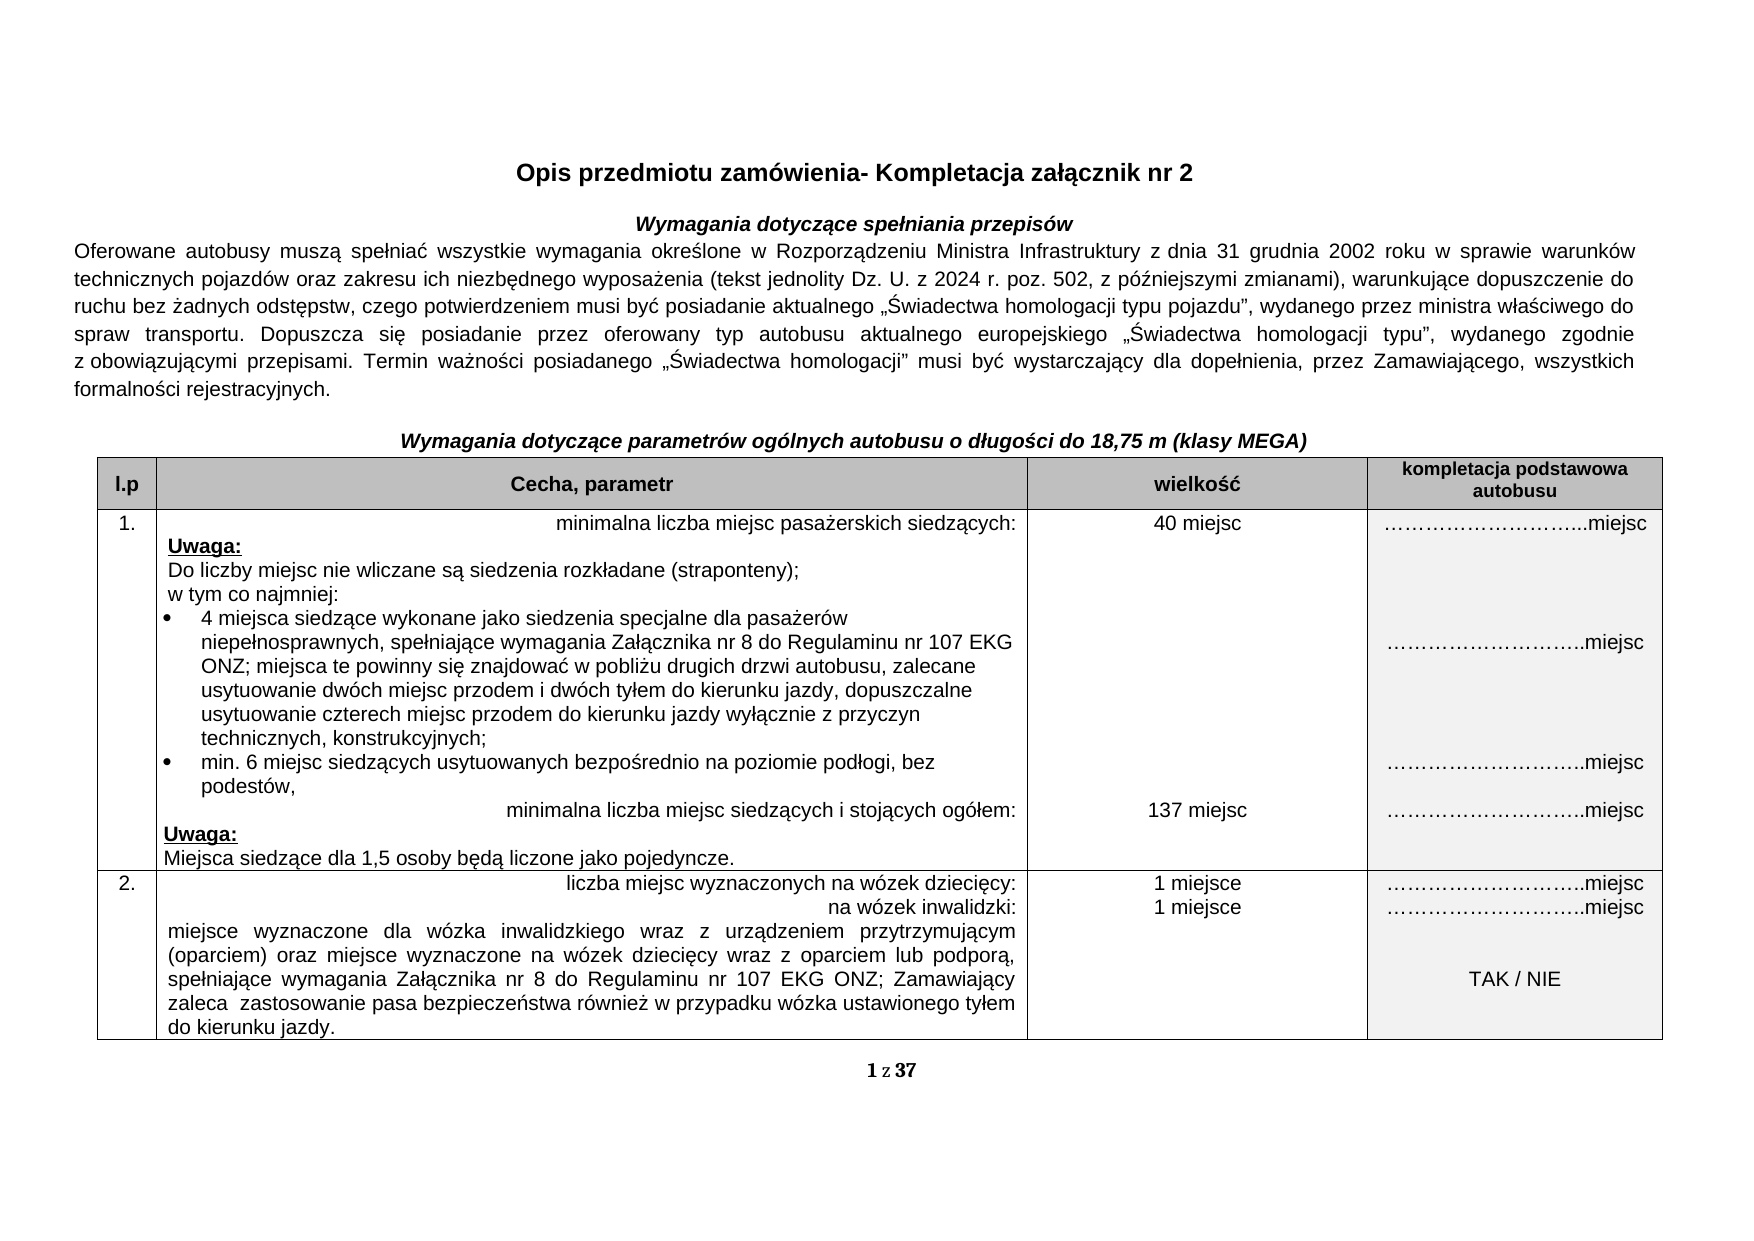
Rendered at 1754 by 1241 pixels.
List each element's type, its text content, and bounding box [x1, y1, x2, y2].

subtitle Wymagania dotyczące spełniania przepisów [74, 212, 1636, 236]
table_cell 1. [98, 510, 156, 870]
table_cell 40 miejsc 137 miejsc [1028, 510, 1367, 870]
table_header Cecha, parametr [157, 458, 1027, 509]
text Opis przedmiotu zamówienia- Kompletacja załącznik nr 2 [74, 158, 1636, 187]
table_header l.p [98, 458, 156, 509]
table_cell ………………………...miejsc ………………………..miejsc ………………………..miejsc ………………………..miejsc [1368, 510, 1662, 870]
table_cell minimalna liczba miejsc pasażerskich siedzących: Uwaga: Do liczby miejsc nie wliczane są siedzenia rozkładane (straponteny); w tym co najmniej: 4 miejsca siedzące wykonane jako siedzenia specjalne dla pasażerów niepełnosprawnych, spełniające wymagania Załącznika nr 8 do Regulaminu nr 107 EKG ONZ; miejsca te powinny się znajdować w pobliżu drugich drzwi autobusu, zalecane usytuowanie dwóch miejsc przodem i dwóch tyłem do kierunku jazdy, dopuszczalne usytuowanie czterech miejsc przodem do kierunku jazdy wyłącznie z przyczyn technicznych, konstrukcyjnych; min. 6 miejsc siedzących usytuowanych bezpośrednio na poziomie podłogi, bez podestów, minimalna liczba miejsc siedzących i stojących ogółem: Uwaga: Miejsca siedzące dla 1,5 osoby będą liczone jako pojedyncze. [157, 510, 1027, 870]
table_header kompletacja podstawowa autobusu [1368, 458, 1662, 509]
table_cell 1 miejsce 1 miejsce [1028, 871, 1367, 1039]
table_header wielkość [1028, 458, 1367, 509]
text Oferowane autobusy muszą spełniać wszystkie wymagania określone w Rozporządzeniu Ministra Infrastruktury z dnia 31 grudnia 2002 roku w sprawie warunków technicznych pojazdów oraz zakresu ich niezbędnego wyposażenia (tekst jednolity Dz. U. z 2024 r. poz. 502, z późniejszymi zmianami), warunkujące dopuszczenie do ruchu bez żadnych odstępstw, czego potwierdzeniem musi być posiadanie aktualnego „Świadectwa homologacji typu pojazdu”, wydanego przez ministra właściwego do spraw transportu. Dopuszcza się posiadanie przez oferowany typ autobusu aktualnego europejskiego „Świadectwa homologacji typu”, wydanego zgodnie z obowiązującymi przepisami. Termin ważności posiadanego „Świadectwa homologacji” musi być wystarczający dla dopełnienia, przez Zamawiającego, wszystkich formalności rejestracyjnych. [74, 239, 1636, 401]
table_cell 2. [98, 871, 156, 1039]
table_cell liczba miejsc wyznaczonych na wózek dziecięcy: na wózek inwalidzki: miejsce wyznaczone dla wózka inwalidzkiego wraz z urządzeniem przytrzymującym (oparciem) oraz miejsce wyznaczone na wózek dziecięcy wraz z oparciem lub podporą, spełniające wymagania Załącznika nr 8 do Regulaminu nr 107 EKG ONZ; Zamawiający zaleca zastosowanie pasa bezpieczeństwa również w przypadku wózka ustawionego tyłem do kierunku jazdy. [157, 871, 1027, 1039]
subtitle Wymagania dotyczące parametrów ogólnych autobusu o długości do 18,75 m (klasy MEGA) [74, 429, 1636, 453]
table_cell ………………………..miejsc ………………………..miejsc TAK / NIE [1368, 871, 1662, 1039]
